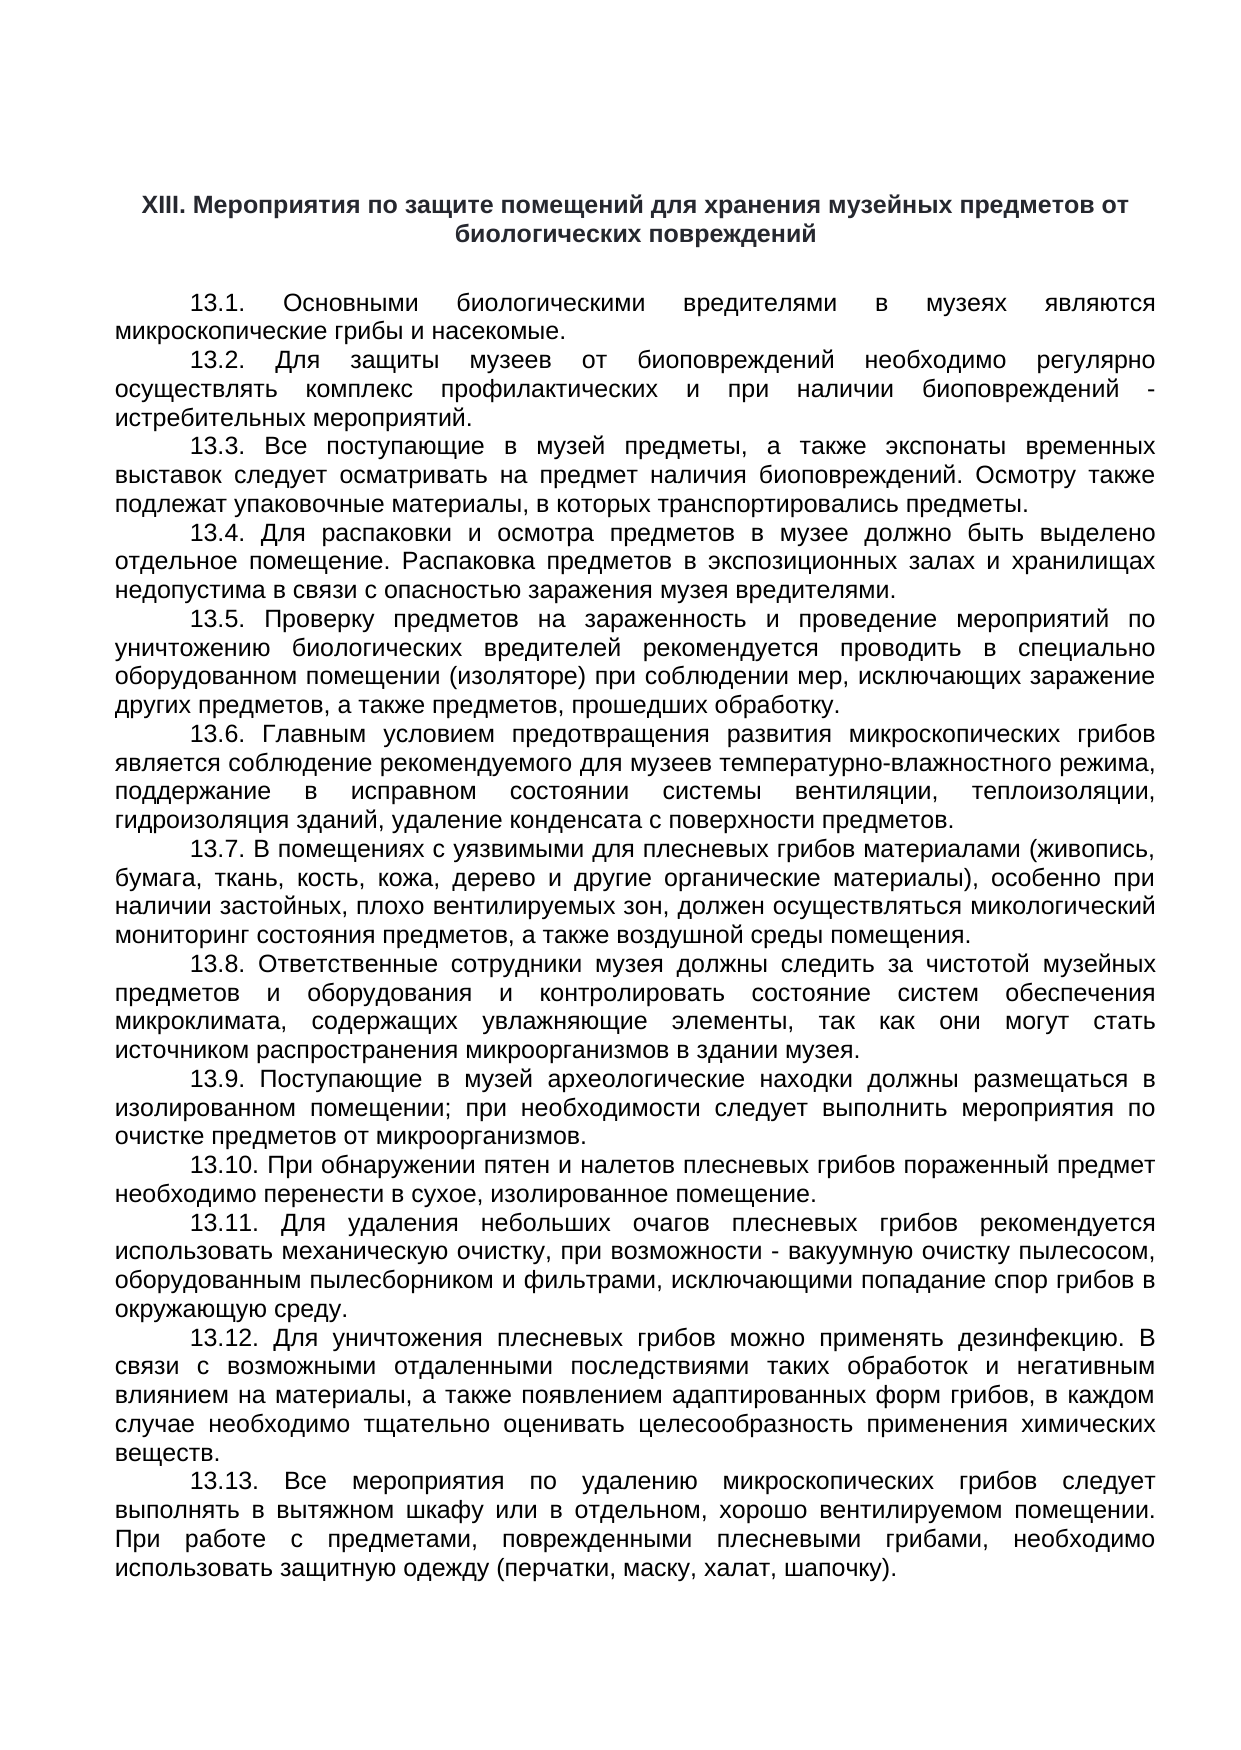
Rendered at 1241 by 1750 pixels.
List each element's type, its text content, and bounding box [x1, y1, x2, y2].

text 13.11. Для удаления небольших очагов плесневых грибов рекомендуется использовать механическую очистку, при возможности - вакуумную очистку пылесосом, оборудованным пылесборником и фильтрами, исключающими попадание спор грибов в окружающую среду. [114, 1207, 1157, 1322]
text 13.5. Проверку предметов на зараженность и проведение мероприятий по уничтожению биологических вредителей рекомендуется проводить в специально оборудованном помещении (изоляторе) при соблюдении мер, исключающих заражение других предметов, а также предметов, прошедших обработку. [114, 604, 1157, 719]
text 13.7. В помещениях с уязвимыми для плесневых грибов материалами (живопись, бумага, ткань, кость, кожа, дерево и другие органические материалы), особенно при наличии застойных, плохо вентилируемых зон, должен осуществляться микологический мониторинг состояния предметов, а также воздушной среды помещения. [114, 834, 1157, 949]
text 13.10. При обнаружении пятен и налетов плесневых грибов пораженный предмет необходимо перенести в сухое, изолированное помещение. [114, 1150, 1157, 1207]
text 13.8. Ответственные сотрудники музея должны следить за чистотой музейных предметов и оборудования и контролировать состояние систем обеспечения микроклимата, содержащих увлажняющие элементы, так как они могут стать источником распространения микроорганизмов в здании музея. [114, 949, 1157, 1064]
text XIII. Мероприятия по защите помещений для хранения музейных предметов от биологических повреждений [114, 190, 1157, 247]
text 13.12. Для уничтожения плесневых грибов можно применять дезинфекцию. В связи с возможными отдаленными последствиями таких обработок и негативным влиянием на материалы, а также появлением адаптированных форм грибов, в каждом случае необходимо тщательно оценивать целесообразность применения химических веществ. [114, 1322, 1157, 1466]
text 13.2. Для защиты музеев от биоповреждений необходимо регулярно осуществлять комплекс профилактических и при наличии биоповреждений - истребительных мероприятий. [114, 345, 1157, 431]
text 13.1. Основными биологическими вредителями в музеях являются микроскопические грибы и насекомые. [114, 287, 1157, 345]
text 13.6. Главным условием предотвращения развития микроскопических грибов является соблюдение рекомендуемого для музеев температурно-влажностного режима, поддержание в исправном состоянии системы вентиляции, теплоизоляции, гидроизоляция зданий, удаление конденсата с поверхности предметов. [114, 719, 1157, 834]
text 13.9. Поступающие в музей археологические находки должны размещаться в изолированном помещении; при необходимости следует выполнить мероприятия по очистке предметов от микроорганизмов. [114, 1064, 1157, 1150]
text 13.13. Все мероприятия по удалению микроскопических грибов следует выполнять в вытяжном шкафу или в отдельном, хорошо вентилируемом помещении. При работе с предметами, поврежденными плесневыми грибами, необходимо использовать защитную одежду (перчатки, маску, халат, шапочку). [114, 1466, 1157, 1581]
text 13.4. Для распаковки и осмотра предметов в музее должно быть выделено отдельное помещение. Распаковка предметов в экспозиционных залах и хранилищах недопустима в связи с опасностью заражения музея вредителями. [114, 517, 1157, 604]
text 13.3. Все поступающие в музей предметы, а также экспонаты временных выставок следует осматривать на предмет наличия биоповреждений. Осмотру также подлежат упаковочные материалы, в которых транспортировались предметы. [114, 431, 1157, 517]
